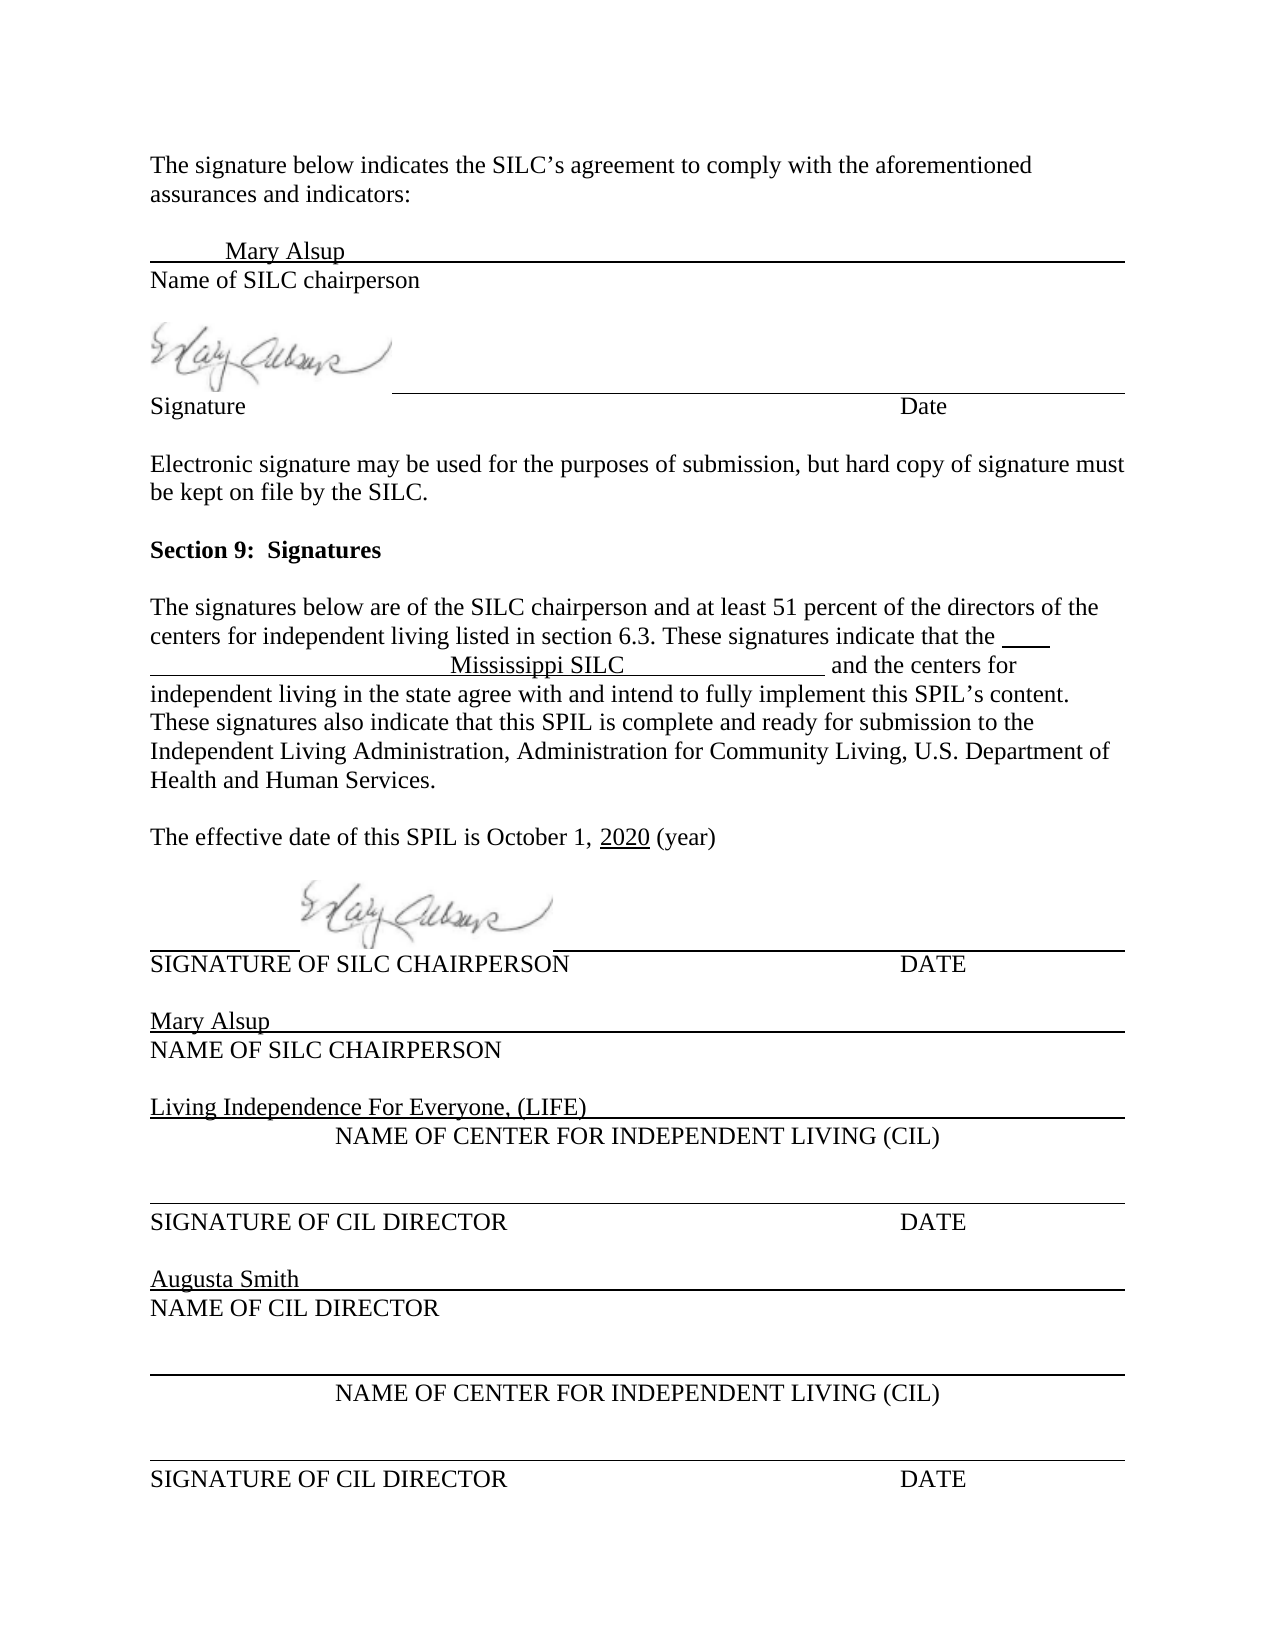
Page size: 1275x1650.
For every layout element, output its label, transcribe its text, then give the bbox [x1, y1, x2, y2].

text Signature Date [150, 391, 1125, 420]
text SIGNATURE OF CIL DIRECTOR DATE [150, 1207, 1125, 1236]
text SIGNATURE OF CIL DIRECTOR DATE [150, 1464, 1125, 1493]
text NAME OF CIL DIRECTOR [150, 1293, 1125, 1322]
text Mary Alsup [150, 1006, 1125, 1031]
text Name of SILC chairperson [150, 265, 1125, 294]
text Section 9: Signatures [150, 535, 1125, 564]
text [150, 1378, 1125, 1407]
text Mary Alsup [150, 236, 1125, 261]
text The effective date of this SPIL is October 1, 2020 (year) [150, 822, 1125, 851]
text The signature below indicates the SILC’s agreement to comply with the aforementioned assurances and indicators: [150, 150, 1125, 207]
text NAME OF SILC CHAIRPERSON [150, 1035, 1125, 1064]
text The signatures below are of the SILC chairperson and at least 51 percent of the directors of the centers for independent living listed in section 6.3. These signatures indicate that the Mississippi SILC and the centers for independent living in the state agree with and intend to fully implement this SPIL’s content. These signatures also indicate that this SPIL is complete and ready for submission to the Independent Living Administration, Administration for Community Living, U.S. Department of Health and Human Services. [150, 592, 1125, 794]
text Electronic signature may be used for the purposes of submission, but hard copy of signature must be kept on file by the SILC. [150, 449, 1125, 506]
text Living Independence For Everyone, (LIFE) [150, 1092, 1125, 1117]
text NAME OF CENTER FOR INDEPENDENT LIVING (CIL) [150, 1121, 1125, 1150]
text Augusta Smith [150, 1264, 1125, 1289]
text SIGNATURE OF SILC CHAIRPERSON DATE [150, 949, 1125, 977]
